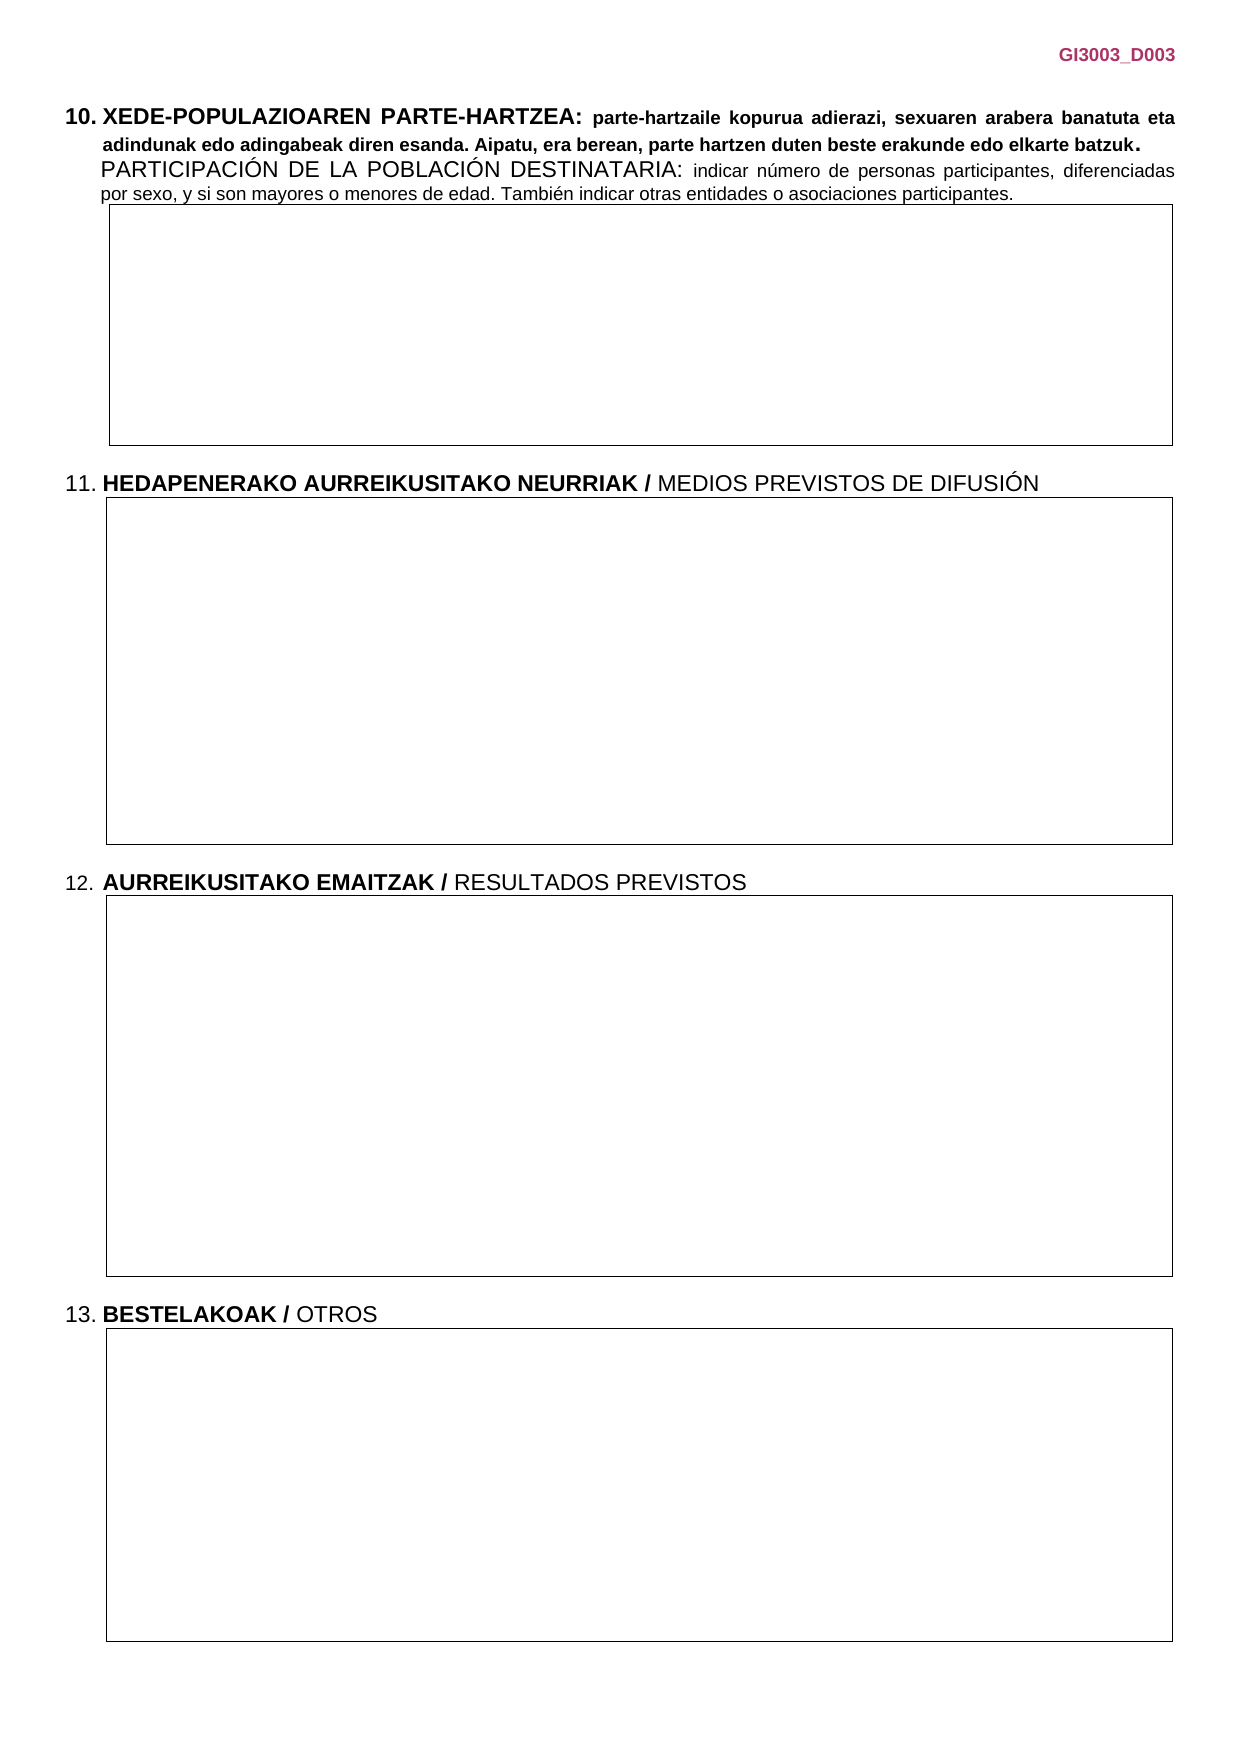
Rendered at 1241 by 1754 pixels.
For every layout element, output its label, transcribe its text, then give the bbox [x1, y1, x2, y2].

table_header [107, 896, 1172, 1276]
list AURREIKUSITAKO EMAITZAK / RESULTADOS PREVISTOS [65, 868, 1175, 895]
list HEDAPENERAKO AURREIKUSITAKO NEURRIAK / MEDIOS PREVISTOS DE DIFUSIÓN [65, 470, 1175, 497]
table_header [107, 1329, 1172, 1641]
list XEDE-POPULAZIOAREN PARTE-HARTZEA: parte-hartzaile kopurua adierazi, sexuaren arabera banatuta eta adindunak edo adingabeak diren esanda. Aipatu, era berean, parte hartzen duten beste erakunde edo elkarte batzuk. [65, 103, 1175, 156]
table_header [107, 498, 1172, 843]
list BESTELAKOAK / OTROS [65, 1301, 1175, 1327]
text PARTICIPACIÓN DE : indicar número de personas participantes, diferenciadas por sexo, y si son mayores o menores de edad. También indicar otras entidades o asociaciones participantes. [100, 156, 1175, 204]
table_header [110, 205, 1172, 445]
